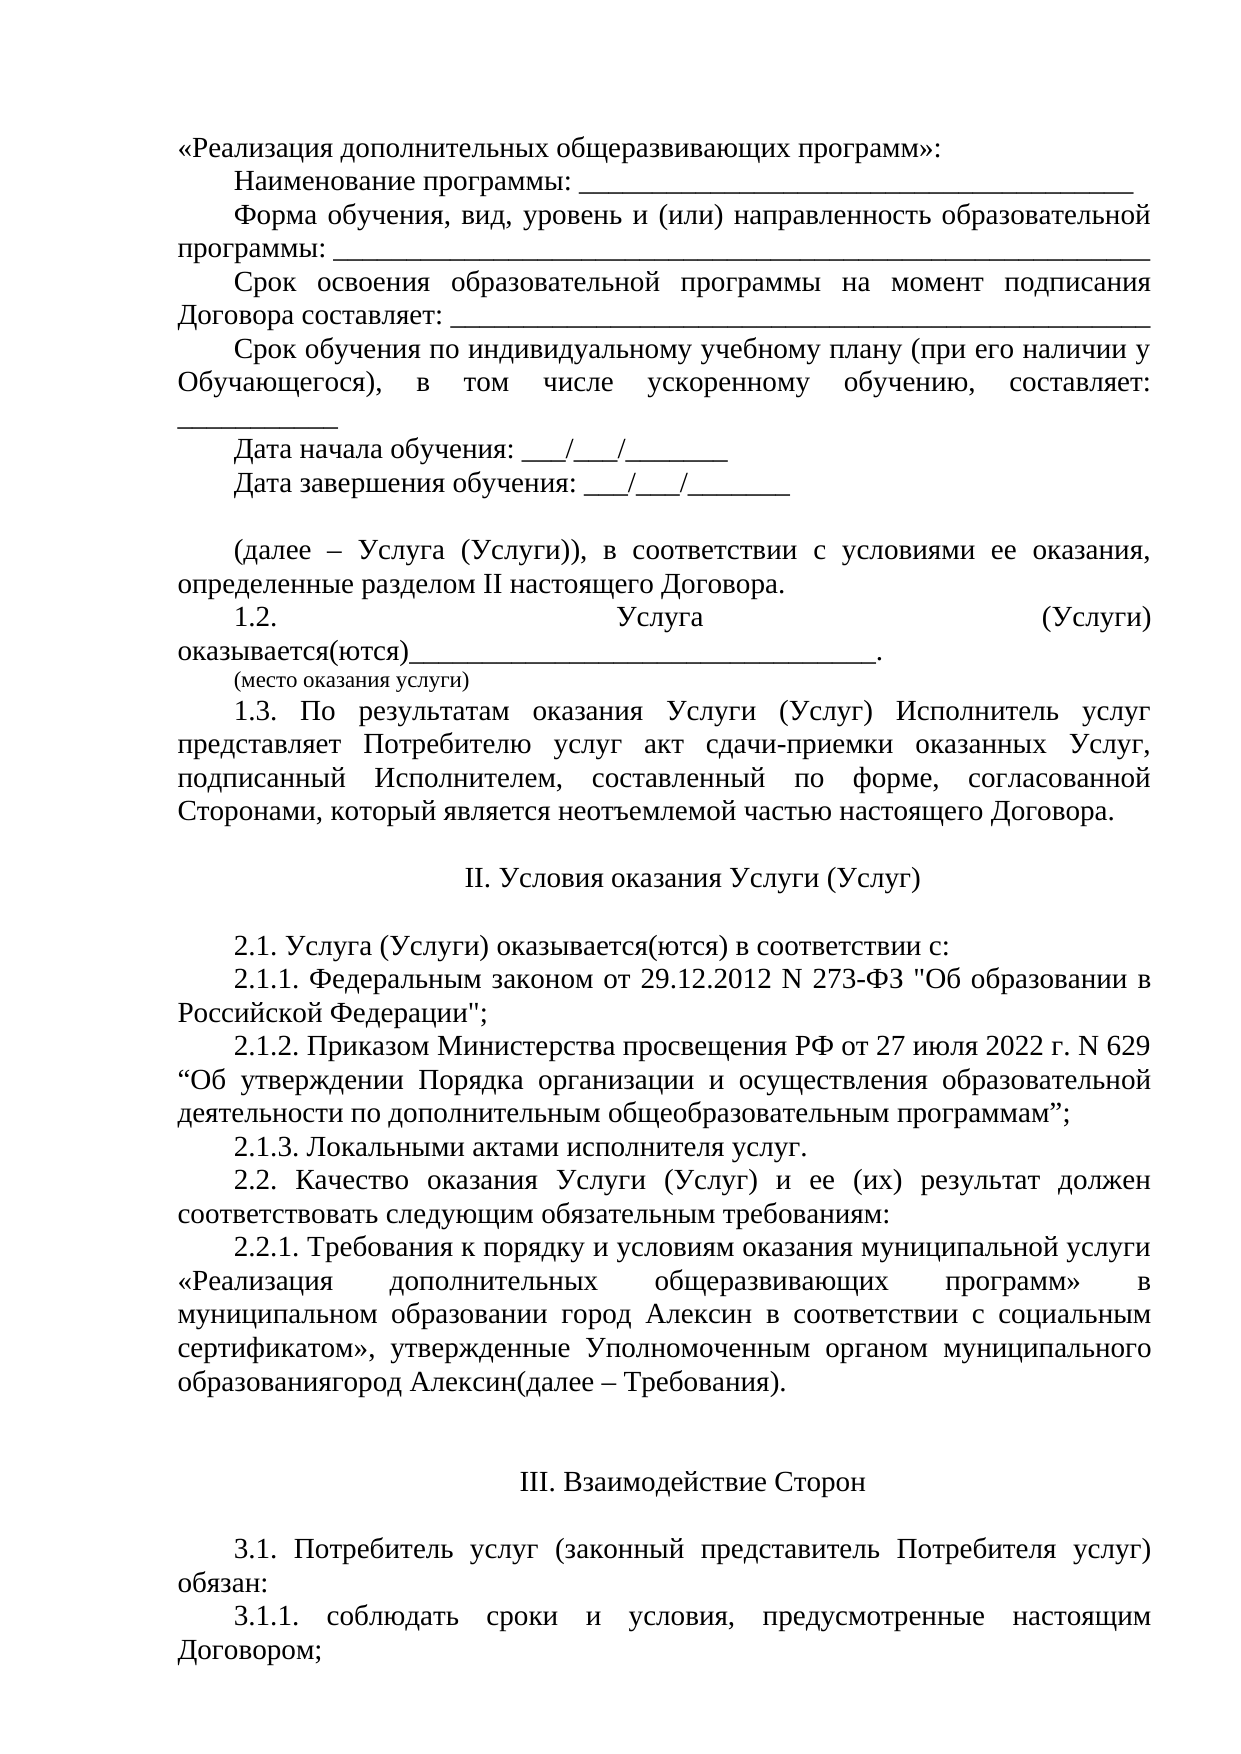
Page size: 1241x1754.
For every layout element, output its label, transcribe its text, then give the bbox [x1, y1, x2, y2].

text 2.2. Качество оказания Услуги (Услуг) и ее (их) результат должен соответствовать следующим обязательным требованиям: [177, 1162, 1152, 1229]
text 3.1.1. соблюдать сроки и условия, предусмотренные настоящим Договором; [177, 1598, 1152, 1666]
text Дата начала обучения: ___/___/_______ [177, 432, 1152, 465]
text Срок обучения по индивидуальному учебному плану (при его наличии у Обучающегося), в том числе ускоренному обучению, составляет: ___________ [177, 331, 1152, 432]
text II. Условия оказания Услуги (Услуг) [177, 861, 1152, 894]
text 2.1.3. Локальными актами исполнителя услуг. [177, 1129, 1152, 1162]
text 2.1. Услуга (Услуги) оказывается(ются) в соответствии с: [177, 928, 1152, 961]
text 2.2.1. Требования к порядку и условиям оказания муниципальной услуги «Реализация дополнительных общеразвивающих программ» в муниципальном образовании город Алексин в соответствии с социальным сертификатом», утвержденные Уполномоченным органом муниципального образованиягород Алексин(далее – Требования). [177, 1229, 1152, 1397]
text Срок освоения образовательной программы на момент подписания Договора составляет: ________________________________________________ [177, 264, 1152, 331]
text III. Взаимодействие Сторон [177, 1464, 1152, 1498]
text 1.3. По результатам оказания Услуги (Услуг) Исполнитель услуг представляет Потребителю услуг акт сдачи-приемки оказанных Услуг, подписанный Исполнителем, составленный по форме, согласованной Сторонами, который является неотъемлемой частью настоящего Договора. [177, 693, 1152, 827]
text (место оказания услуги) [177, 666, 1152, 693]
text 1.2. Услуга (Услуги) оказывается(ются)________________________________. [177, 599, 1152, 666]
text Дата завершения обучения: ___/___/_______ [177, 465, 1152, 499]
text 2.1.1. Федеральным законом от 29.12.2012 N 273-ФЗ "Об образовании в Российской Федерации"; [177, 961, 1152, 1028]
text 2.1.2. Приказом Министерства просвещения РФ от 27 июля 2022 г. N 629 “Об утверждении Порядка организации и осуществления образовательной деятельности по дополнительным общеобразовательным программам”; [177, 1028, 1152, 1129]
text Наименование программы: ______________________________________ [177, 163, 1152, 197]
text 3.1. Потребитель услуг (законный представитель Потребителя услуг) обязан: [177, 1531, 1152, 1598]
text (далее – Услуга (Услуги)), в соответствии с условиями ее оказания, определенные разделом II настоящего Договора. [177, 532, 1152, 599]
text Форма обучения, вид, уровень и (или) направленность образовательной программы: ________________________________________________________ [177, 197, 1152, 264]
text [177, 130, 1152, 163]
